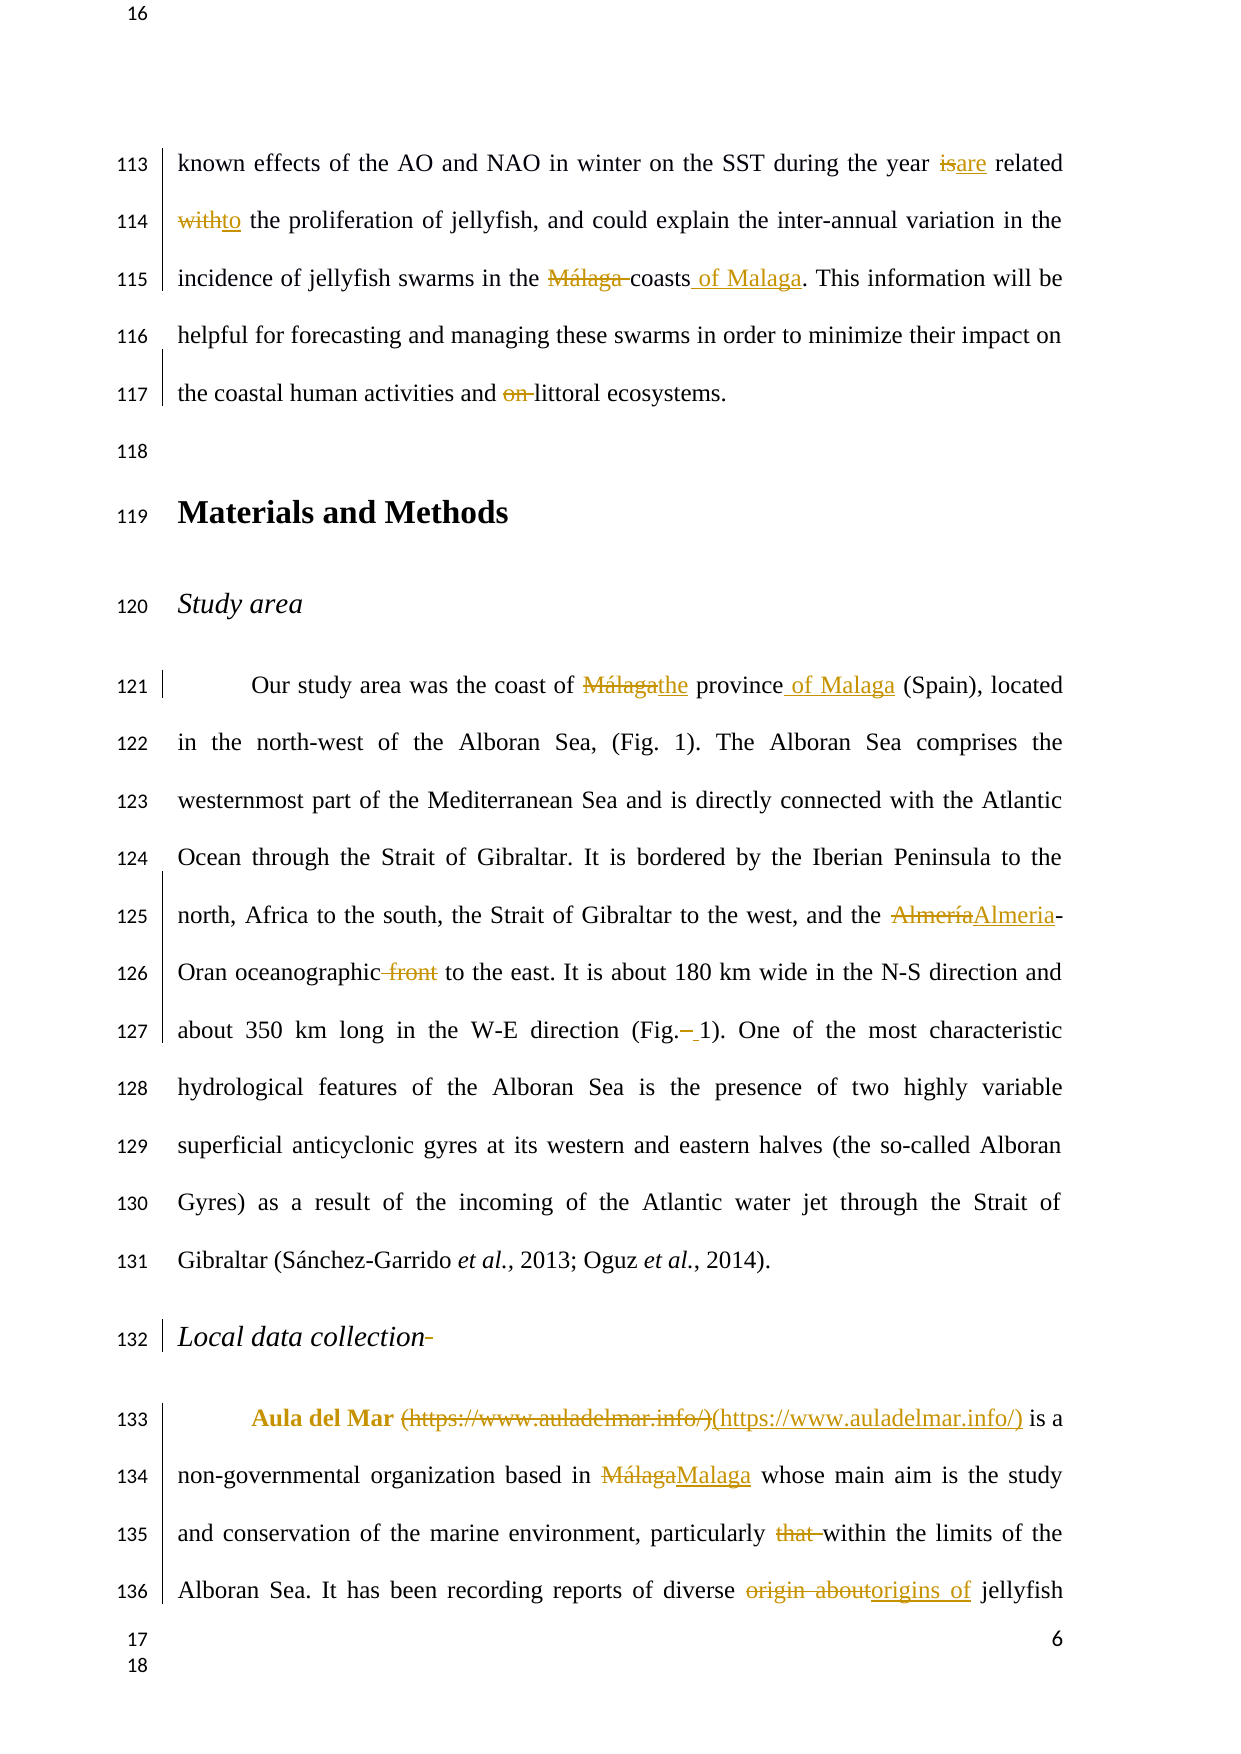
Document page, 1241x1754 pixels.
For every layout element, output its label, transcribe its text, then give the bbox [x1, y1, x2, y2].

text Our study area was the coast of province (Spain), located in the north-west of the Alboran Sea, (Fig. 1). The Alboran Sea comprises the westernmost part of the Mediterranean Sea and is directly connected with the Atlantic Ocean through the Strait of Gibraltar. It is bordered by the Iberian Peninsula to the north, Africa to the south, the Strait of Gibraltar to the west, and the -Oran oceanographic to the east. It is about 180 km wide in the N-S direction and about 350 km long in the W-E direction (Fig.1). One of the most characteristic hydrological features of the Alboran Sea is the presence of two highly variable superficial anticyclonic gyres at its western and eastern halves (the so-called Alboran Gyres) as a result of the incoming of the Atlantic water jet through the Strait of Gibraltar (Sánchez-Garrido et al., 2013; Oguz et al., 2014). [177, 670, 1063, 1273]
text Materials and Methods [177, 493, 1063, 531]
text Study area [177, 586, 1063, 619]
text Local data collection [177, 1319, 1063, 1352]
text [177, 148, 1063, 406]
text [177, 1403, 1063, 1604]
